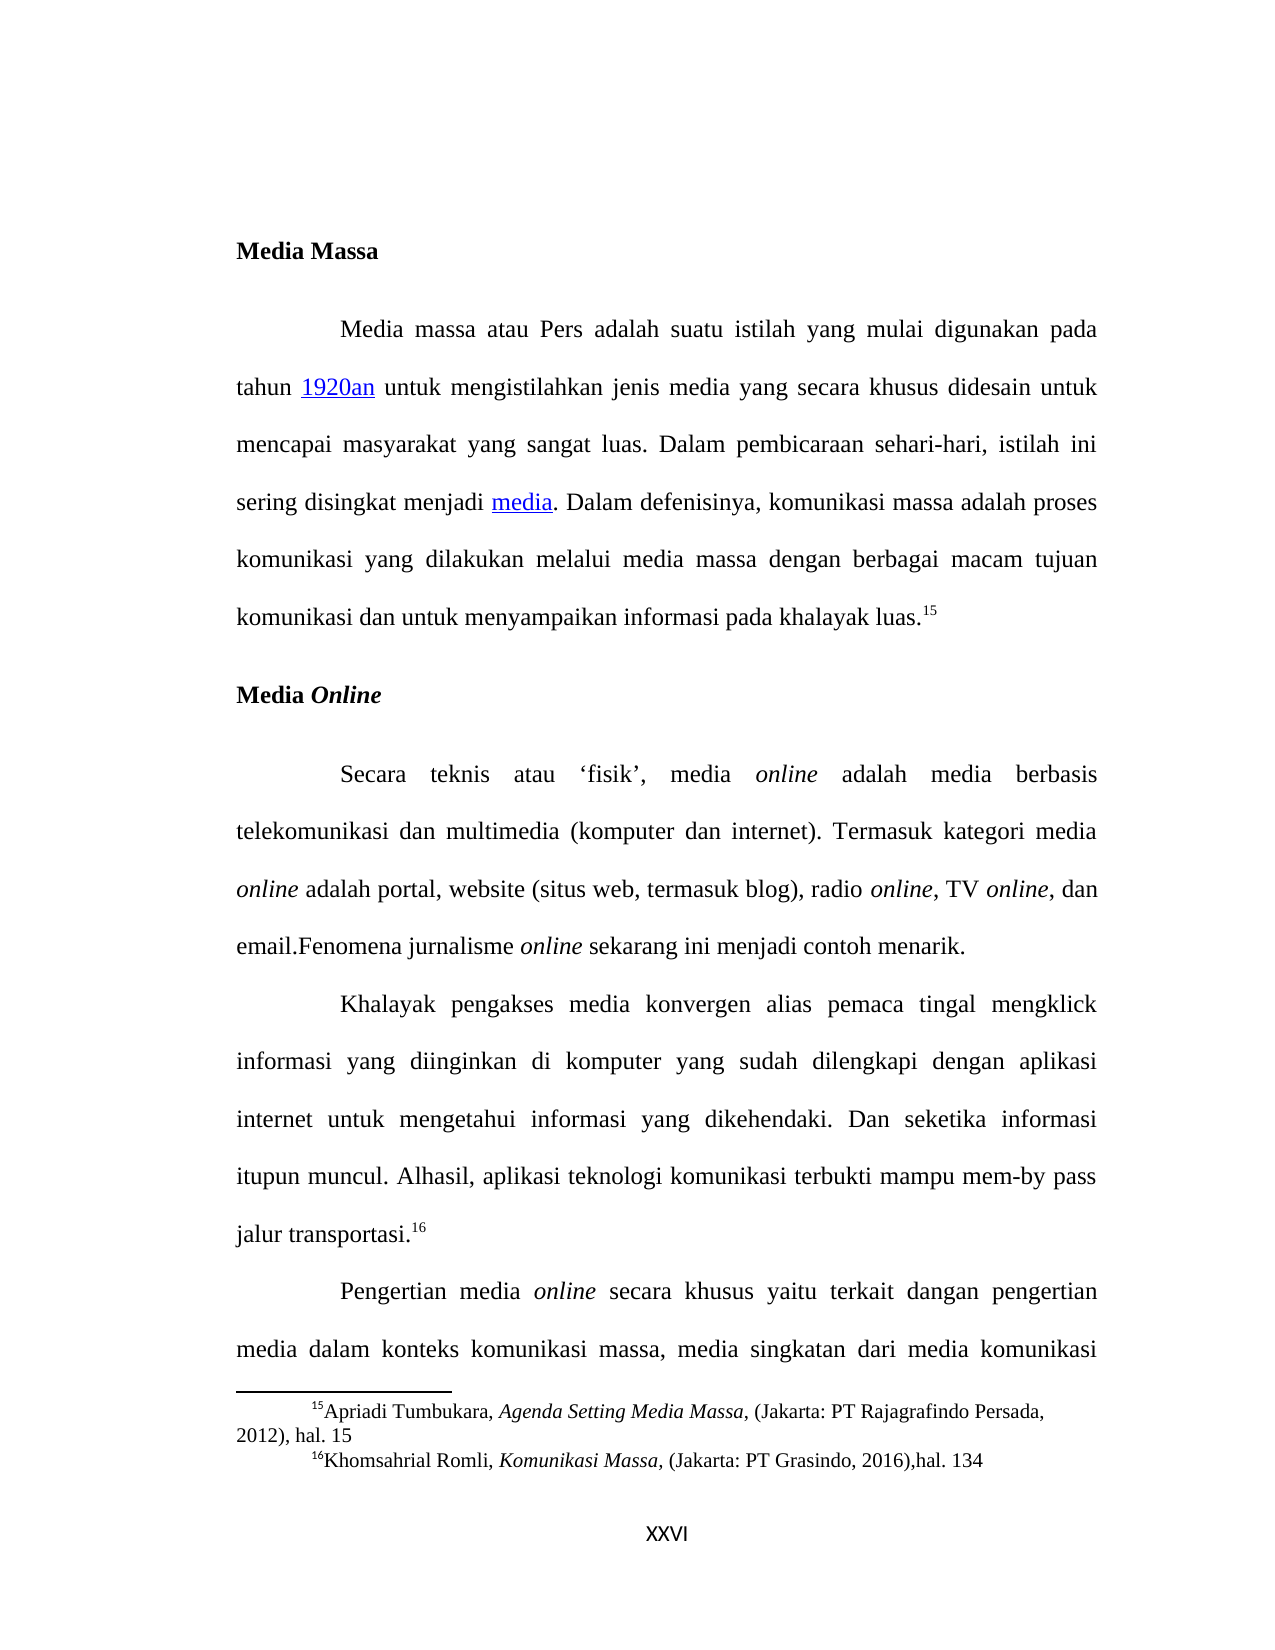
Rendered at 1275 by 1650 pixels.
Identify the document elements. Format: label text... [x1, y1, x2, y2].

text Media Massa [236, 236, 1098, 265]
text Media Online [236, 680, 1098, 709]
list Khalayak pengakses media konvergen alias pemaca tingal mengklick informasi yang diinginkan di komputer yang sudah dilengkapi dengan aplikasi internet untuk mengetahui informasi yang dikehendaki. Dan seketika informasi itupun muncul. Alhasil, aplikasi teknologi komunikasi terbukti mampu mem-by pass jalur transportasi. [236, 989, 1098, 1247]
list Secara teknis atau ‘fisik’, media online adalah media berbasis telekomunikasi dan multimedia (komputer dan internet). Termasuk kategori media online adalah portal, website (situs web, termasuk blog), radio online, TV online, dan email.Fenomena jurnalisme online sekarang ini menjadi contoh menarik. [236, 759, 1098, 960]
text Media massa atau Pers adalah suatu istilah yang mulai digunakan pada tahun 1920an untuk mengistilahkan jenis media yang secara khusus didesain untuk mencapai masyarakat yang sangat luas. Dalam pembicaraan sehari-hari, istilah ini sering disingkat menjadi media. Dalam defenisinya, komunikasi massa adalah proses komunikasi yang dilakukan melalui media massa dengan berbagai macam tujuan komunikasi dan untuk menyampaikan informasi pada khalayak luas. [236, 314, 1098, 631]
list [236, 1276, 1098, 1362]
